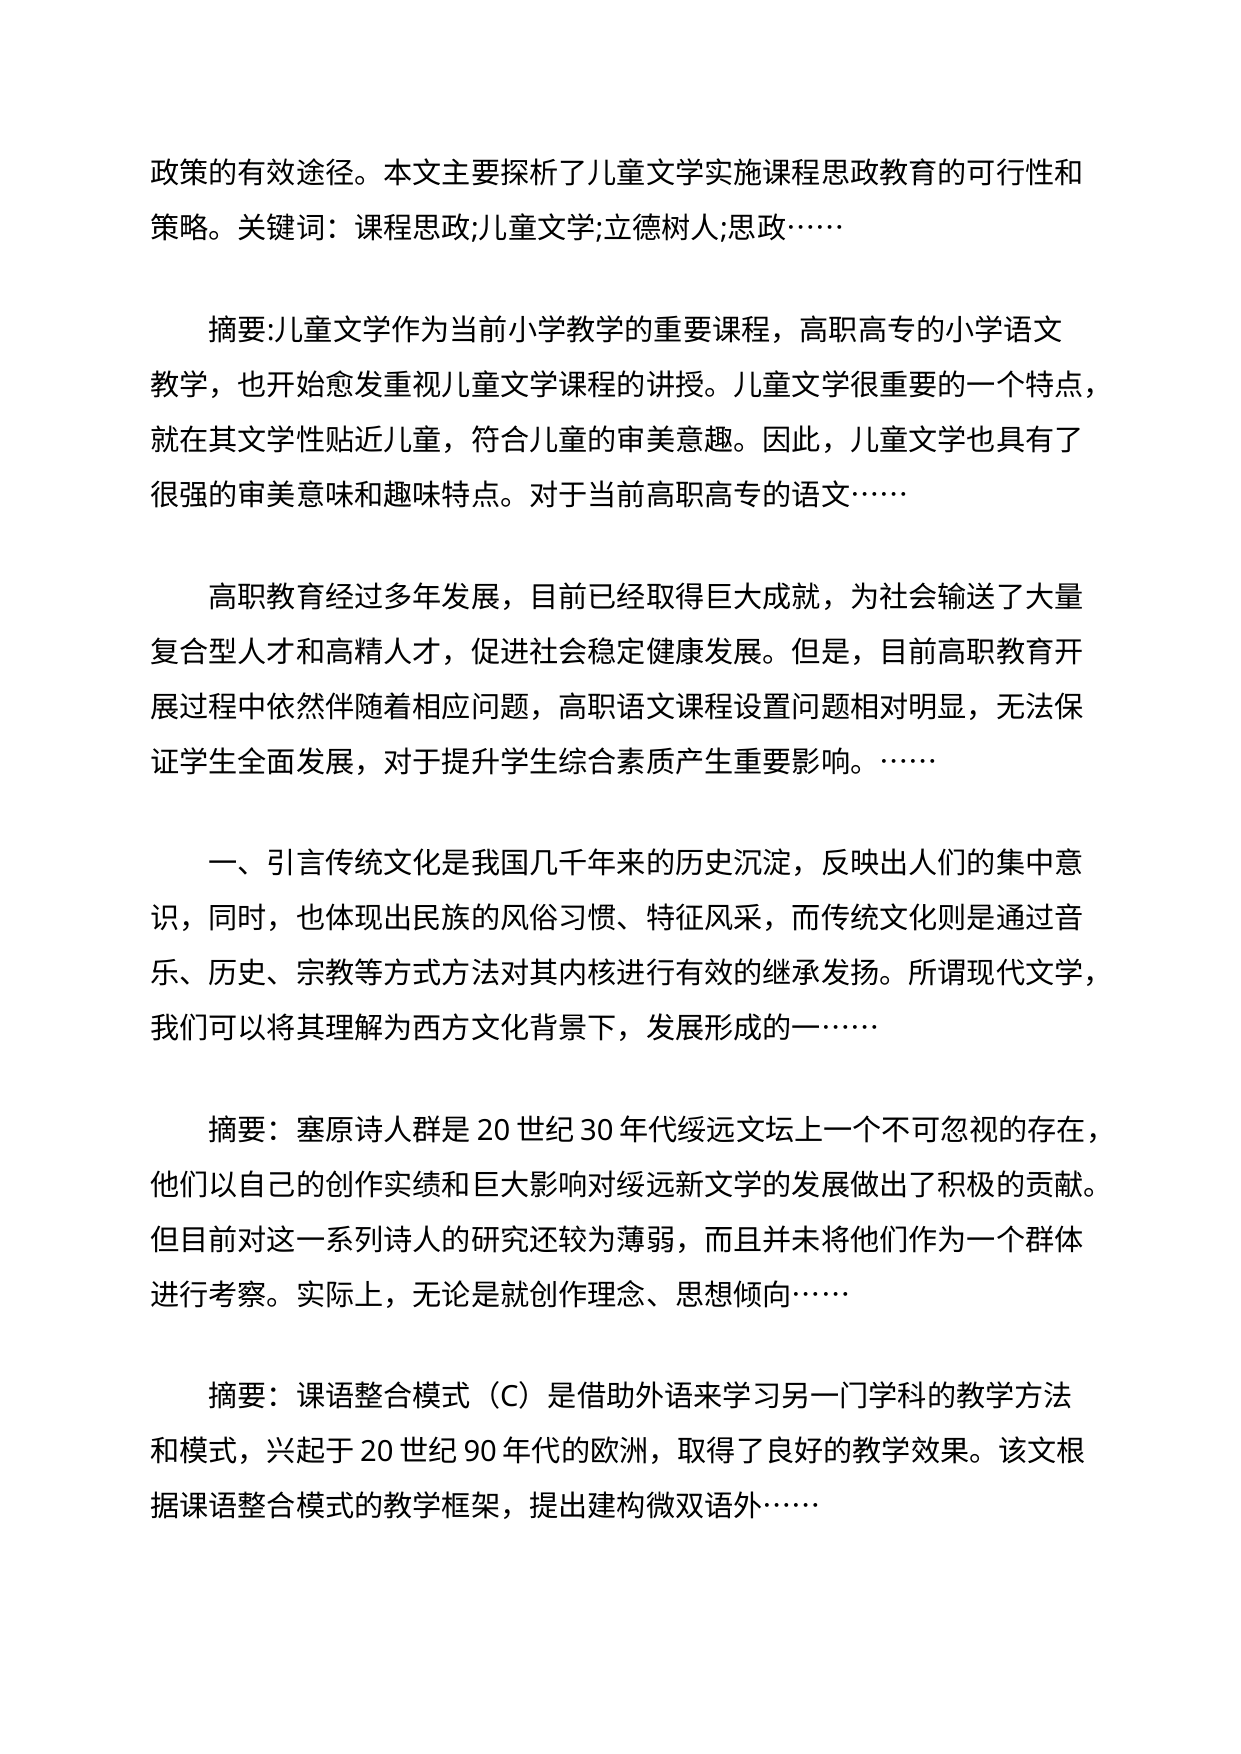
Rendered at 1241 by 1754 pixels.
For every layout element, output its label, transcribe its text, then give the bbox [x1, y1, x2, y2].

text 摘要：塞原诗人群是20世纪30年代绥远文坛上一个不可忽视的存在，他们以自己的创作实绩和巨大影响对绥远新文学的发展做出了积极的贡献。但目前对这一系列诗人的研究还较为薄弱，而且并未将他们作为一个群体进行考察。实际上，无论是就创作理念、思想倾向…… [150, 1106, 1090, 1313]
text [150, 150, 1090, 247]
text 一、引言传统文化是我国几千年来的历史沉淀，反映出人们的集中意识，同时，也体现出民族的风俗习惯、特征风采，而传统文化则是通过音乐、历史、宗教等方式方法对其内核进行有效的继承发扬。所谓现代文学，我们可以将其理解为西方文化背景下，发展形成的一…… [150, 840, 1090, 1047]
text 高职教育经过多年发展，目前已经取得巨大成就，为社会输送了大量复合型人才和高精人才，促进社会稳定健康发展。但是，目前高职教育开展过程中依然伴随着相应问题，高职语文课程设置问题相对明显，无法保证学生全面发展，对于提升学生综合素质产生重要影响。…… [150, 573, 1090, 780]
text 摘要:儿童文学作为当前小学教学的重要课程，高职高专的小学语文教学，也开始愈发重视儿童文学课程的讲授。儿童文学很重要的一个特点，就在其文学性贴近儿童，符合儿童的审美意趣。因此，儿童文学也具有了很强的审美意味和趣味特点。对于当前高职高专的语文…… [150, 307, 1090, 514]
text 摘要：课语整合模式（C）是借助外语来学习另一门学科的教学方法和模式，兴起于20世纪90年代的欧洲，取得了良好的教学效果。该文根据课语整合模式的教学框架，提出建构微双语外…… [150, 1373, 1090, 1525]
